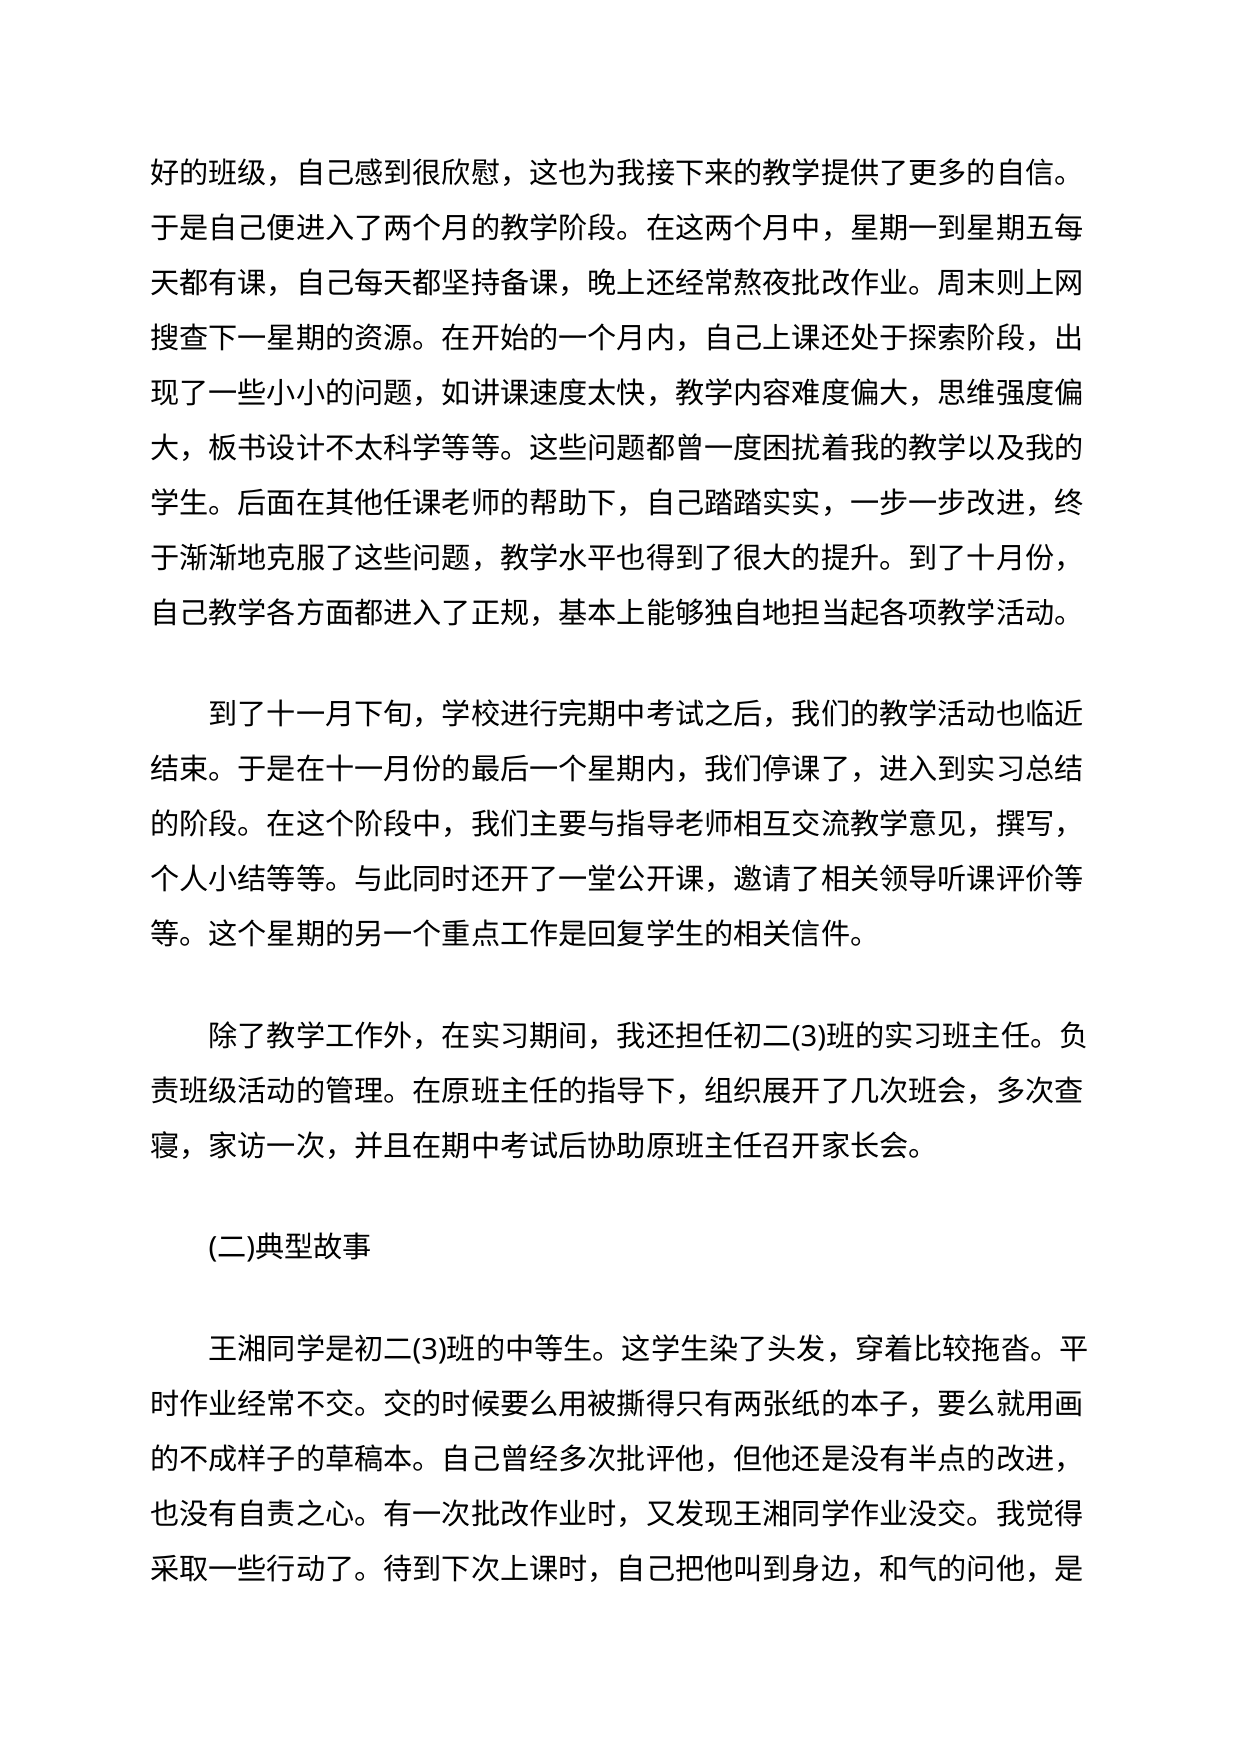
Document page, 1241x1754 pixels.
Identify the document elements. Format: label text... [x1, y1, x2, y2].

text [150, 1326, 1090, 1588]
text 到了十一月下旬，学校进行完期中考试之后，我们的教学活动也临近结束。于是在十一月份的最后一个星期内，我们停课了，进入到实习总结的阶段。在这个阶段中，我们主要与指导老师相互交流教学意见，撰写，个人小结等等。与此同时还开了一堂公开课，邀请了相关领导听课评价等等。这个星期的另一个重点工作是回复学生的相关信件。 [150, 691, 1090, 953]
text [150, 150, 1090, 631]
text (二)典型故事 [150, 1224, 1090, 1266]
text 除了教学工作外，在实习期间，我还担任初二(3)班的实习班主任。负责班级活动的管理。在原班主任的指导下，组织展开了几次班会，多次查寝，家访一次，并且在期中考试后协助原班主任召开家长会。 [150, 1012, 1090, 1164]
